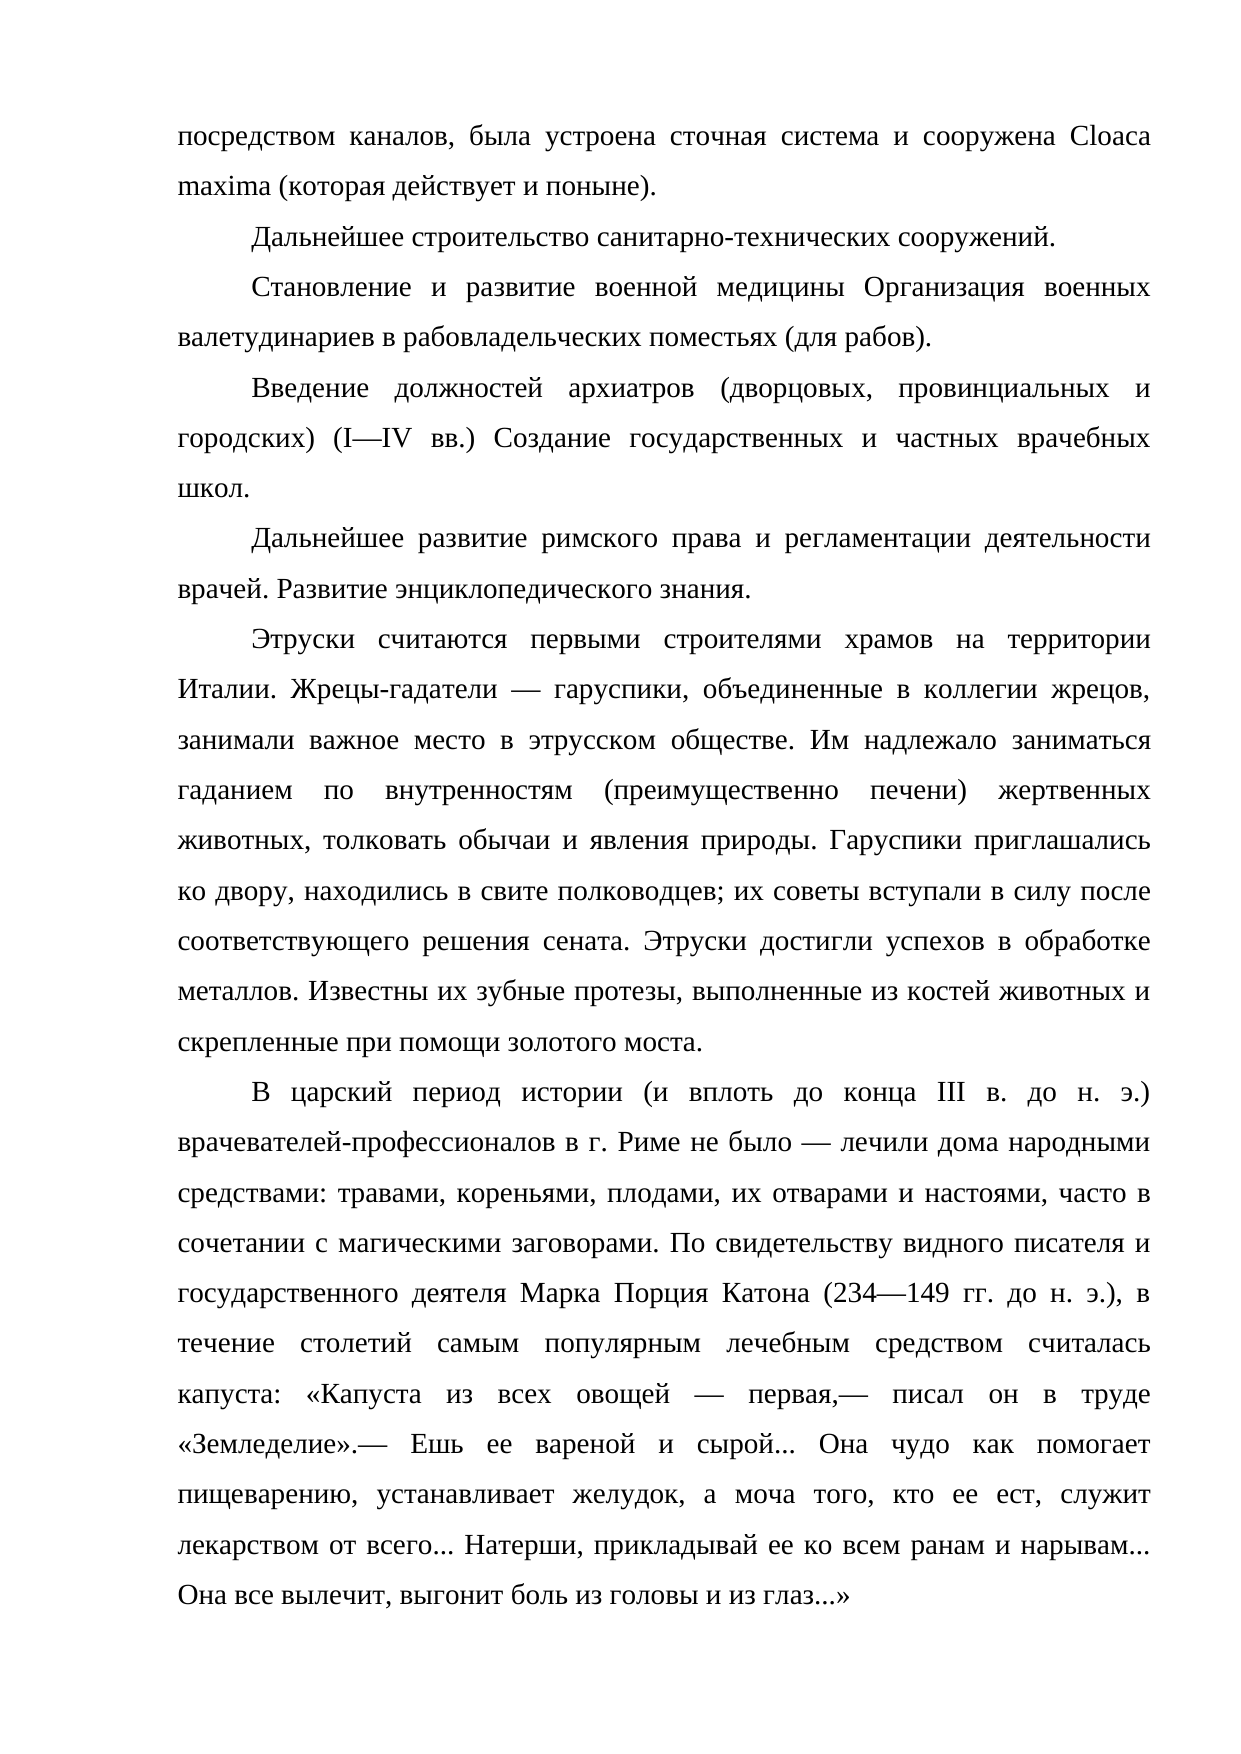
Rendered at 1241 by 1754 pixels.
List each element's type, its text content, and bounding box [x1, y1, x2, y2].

text Дальнейшее строительство санитарно-технических сооружений. [177, 219, 1152, 252]
text В царский период истории (и вплоть до конца III в. до н. э.) врачевателей-профессионалов в г. Риме не было — лечили дома народными средствами: травами, кореньями, плодами, их отварами и настоями, часто в сочетании с магическими заговорами. По свидетельству видного писателя и государственного деятеля Марка Порция Катона (234—149 гг. до н. э.), в течение столетий самым популярным лечебным средством считалась капуста: «Капуста из всех овощей — первая,— писал он в труде «Земледелие».— Ешь ее вареной и сырой... Она чудо как помогает пищеварению, устанавливает желудок, а моча того, кто ее ест, служит лекарством от всего... Натерши, прикладывай ее ко всем ранам и нарывам... Она все вылечит, выгонит боль из головы и из глаз...» [177, 1074, 1152, 1611]
text Введение должностей архиатров (дворцовых, провинциальных и городских) (I—IV вв.) Создание государственных и частных врачебных школ. [177, 370, 1152, 504]
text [177, 118, 1152, 202]
text Дальнейшее развитие римского права и регламентации деятельности врачей. Развитие энциклопедического знания. [177, 521, 1152, 604]
text Становление и развитие военной медицины Организация военных валетудинариев в рабовладельческих поместьях (для рабов). [177, 269, 1152, 353]
text Этруски считаются первыми строителями храмов на территории Италии. Жрецы-гадатели — гаруспики, объединенные в коллегии жрецов, занимали важное место в этрусском обществе. Им надлежало заниматься гаданием по внутренностям (преимущественно печени) жертвенных животных, толковать обычаи и явления природы. Гаруспики приглашались ко двору, находились в свите полководцев; их советы вступали в силу после соответствующего решения сената. Этруски достигли успехов в обработке металлов. Известны их зубные протезы, выполненные из костей животных и скрепленные при помощи золотого моста. [177, 621, 1152, 1057]
